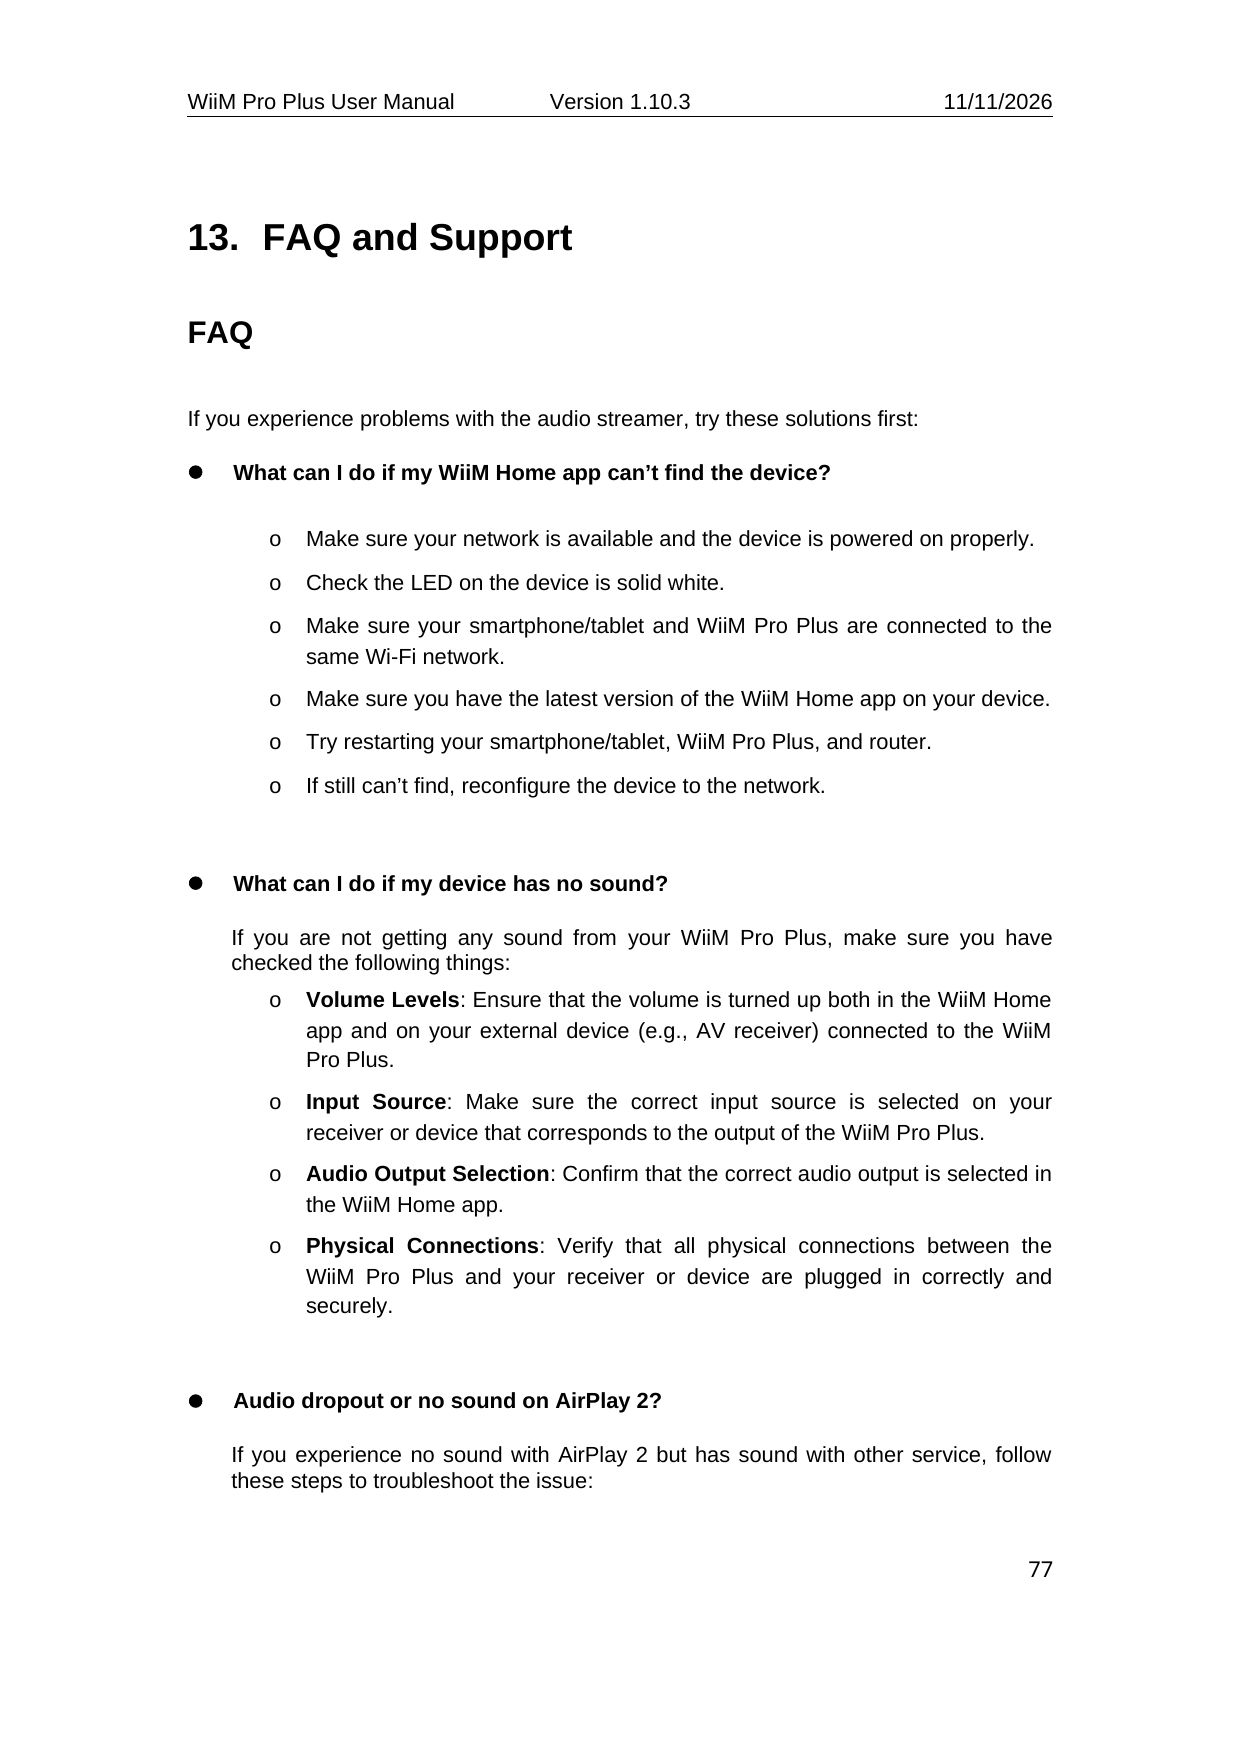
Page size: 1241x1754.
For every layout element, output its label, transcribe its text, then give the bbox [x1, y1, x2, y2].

list Check the LED on the device is solid white. [269, 569, 1053, 597]
text If you experience problems with the audio streamer, try these solutions first: [187, 406, 1053, 431]
text If you are not getting any sound from your WiiM Pro Plus, make sure you have checked the following things: [231, 924, 1053, 975]
list Make sure your network is available and the device is powered on properly. [269, 526, 1053, 553]
list What can I do if my WiiM Home app can’t find the device? [187, 459, 1053, 485]
list Audio dropout or no sound on AirPlay 2? [187, 1388, 1053, 1413]
subtitle FAQ [187, 314, 1053, 350]
list Physical Connections: Verify that all physical connections between the WiiM Pro Plus and your receiver or device are plugged in correctly and securely. [269, 1233, 1053, 1318]
subtitle FAQ and Support [187, 215, 1053, 258]
list If still can’t find, reconfigure the device to the network. [269, 773, 1053, 800]
list Volume Levels: Ensure that the volume is turned up both in the WiiM Home app and on your external device (e.g., AV receiver) connected to the WiiM Pro Plus. [269, 987, 1053, 1072]
list Input Source: Make sure the correct input source is selected on your receiver or device that corresponds to the output of the WiiM Pro Plus. [269, 1088, 1053, 1144]
list Try restarting your smartphone/tablet, WiiM Pro Plus, and router. [269, 729, 1053, 756]
list Audio Output Selection: Confirm that the correct audio output is selected in the WiiM Home app. [269, 1161, 1053, 1217]
list Make sure your smartphone/tablet and WiiM Pro Plus are connected to the same Wi-Fi network. [269, 613, 1053, 669]
list What can I do if my device has no sound? [187, 870, 1053, 896]
list Make sure you have the latest version of the WiiM Home app on your device. [269, 686, 1053, 713]
text If you experience no sound with AirPlay 2 but has sound with other service, follow these steps to troubleshoot the issue: [231, 1442, 1053, 1493]
